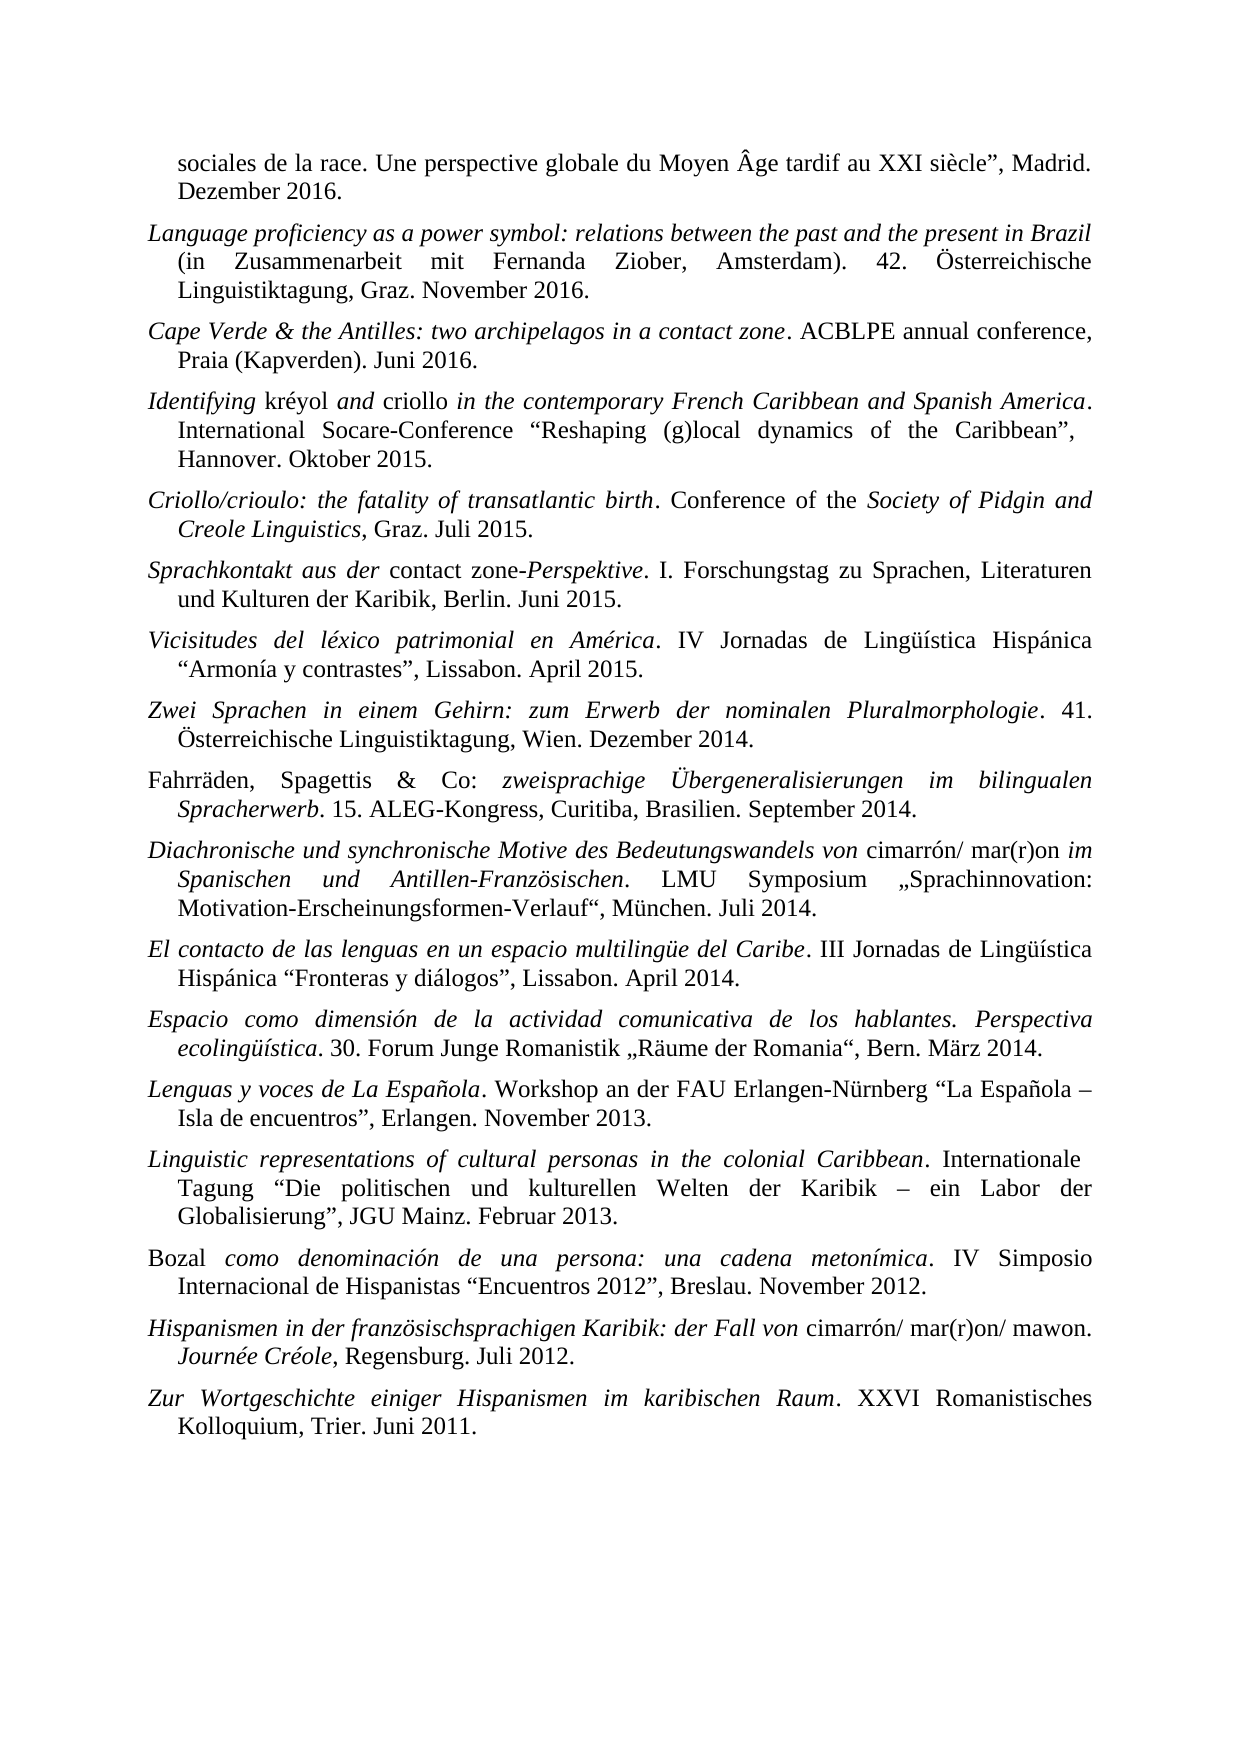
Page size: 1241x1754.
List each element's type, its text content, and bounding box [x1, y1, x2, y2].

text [148, 148, 1093, 205]
text Bozal como denominación de una persona: una cadena metonímica. IV Simposio Internacional de Hispanistas “Encuentros 2012”, Breslau. November 2012. [148, 1243, 1093, 1300]
text Diachronische und synchronische Motive des Bedeutungswandels von cimarrón/ mar(r)on im Spanischen und Antillen-Französischen. LMU Symposium „Sprachinnovation: Motivation-Erscheinungsformen-Verlauf“, München. Juli 2014. [148, 835, 1093, 921]
text El contacto de las lenguas en un espacio multilingüe del Caribe. III Jornadas de Lingüística Hispánica “Fronteras y diálogos”, Lissabon. April 2014. [148, 934, 1093, 991]
text Fahrräden, Spagettis & Co: zweisprachige Übergeneralisierungen im bilingualen Spracherwerb. 15. ALEG-Kongress, Curitiba, Brasilien. September 2014. [148, 765, 1093, 823]
text Vicisitudes del léxico patrimonial en América. IV Jornadas de Lingüística Hispánica “Armonía y contrastes”, Lissabon. April 2015. [148, 625, 1093, 683]
text Criollo/crioulo: the fatality of transatlantic birth. Conference of the Society of Pidgin and Creole Linguistics, Graz. Juli 2015. [148, 485, 1093, 543]
text Identifying kréyol and criollo in the contemporary French Caribbean and Spanish America. International Socare-Conference “Reshaping (g)local dynamics of the Caribbean”, Hannover. Oktober 2015. [148, 386, 1093, 473]
text Lenguas y voces de La Española. Workshop an der FAU Erlangen-Nürnberg “La Española – Isla de encuentros”, Erlangen. November 2013. [148, 1074, 1093, 1131]
text Espacio como dimensión de la actividad comunicativa de los hablantes. Perspectiva ecolingüística. 30. Forum Junge Romanistik „Räume der Romania“, Bern. März 2014. [148, 1004, 1093, 1061]
text Linguistic representations of cultural personas in the colonial Caribbean. Internationale Tagung “Die politischen und kulturellen Welten der Karibik – ein Labor der Globalisierung”, JGU Mainz. Februar 2013. [148, 1144, 1093, 1230]
text Sprachkontakt aus der contact zone-Perspektive. I. Forschungstag zu Sprachen, Literaturen und Kulturen der Karibik, Berlin. Juni 2015. [148, 555, 1093, 613]
text Cape Verde & the Antilles: two archipelagos in a contact zone. ACBLPE annual conference, Praia (Kapverden). Juni 2016. [148, 316, 1093, 374]
text Zur Wortgeschichte einiger Hispanismen im karibischen Raum. XXVI Romanistisches Kolloquium, Trier. Juni 2011. [148, 1383, 1093, 1440]
text Hispanismen in der französischsprachigen Karibik: der Fall von cimarrón/ mar(r)on/ mawon. Journée Créole, Regensburg. Juli 2012. [148, 1313, 1093, 1370]
text Zwei Sprachen in einem Gehirn: zum Erwerb der nominalen Pluralmorphologie. 41. Österreichische Linguistiktagung, Wien. Dezember 2014. [148, 695, 1093, 753]
text Language proficiency as a power symbol: relations between the past and the present in Brazil (in Zusammenarbeit mit Fernanda Ziober, Amsterdam). 42. Österreichische Linguistiktagung, Graz. November 2016. [148, 218, 1093, 304]
